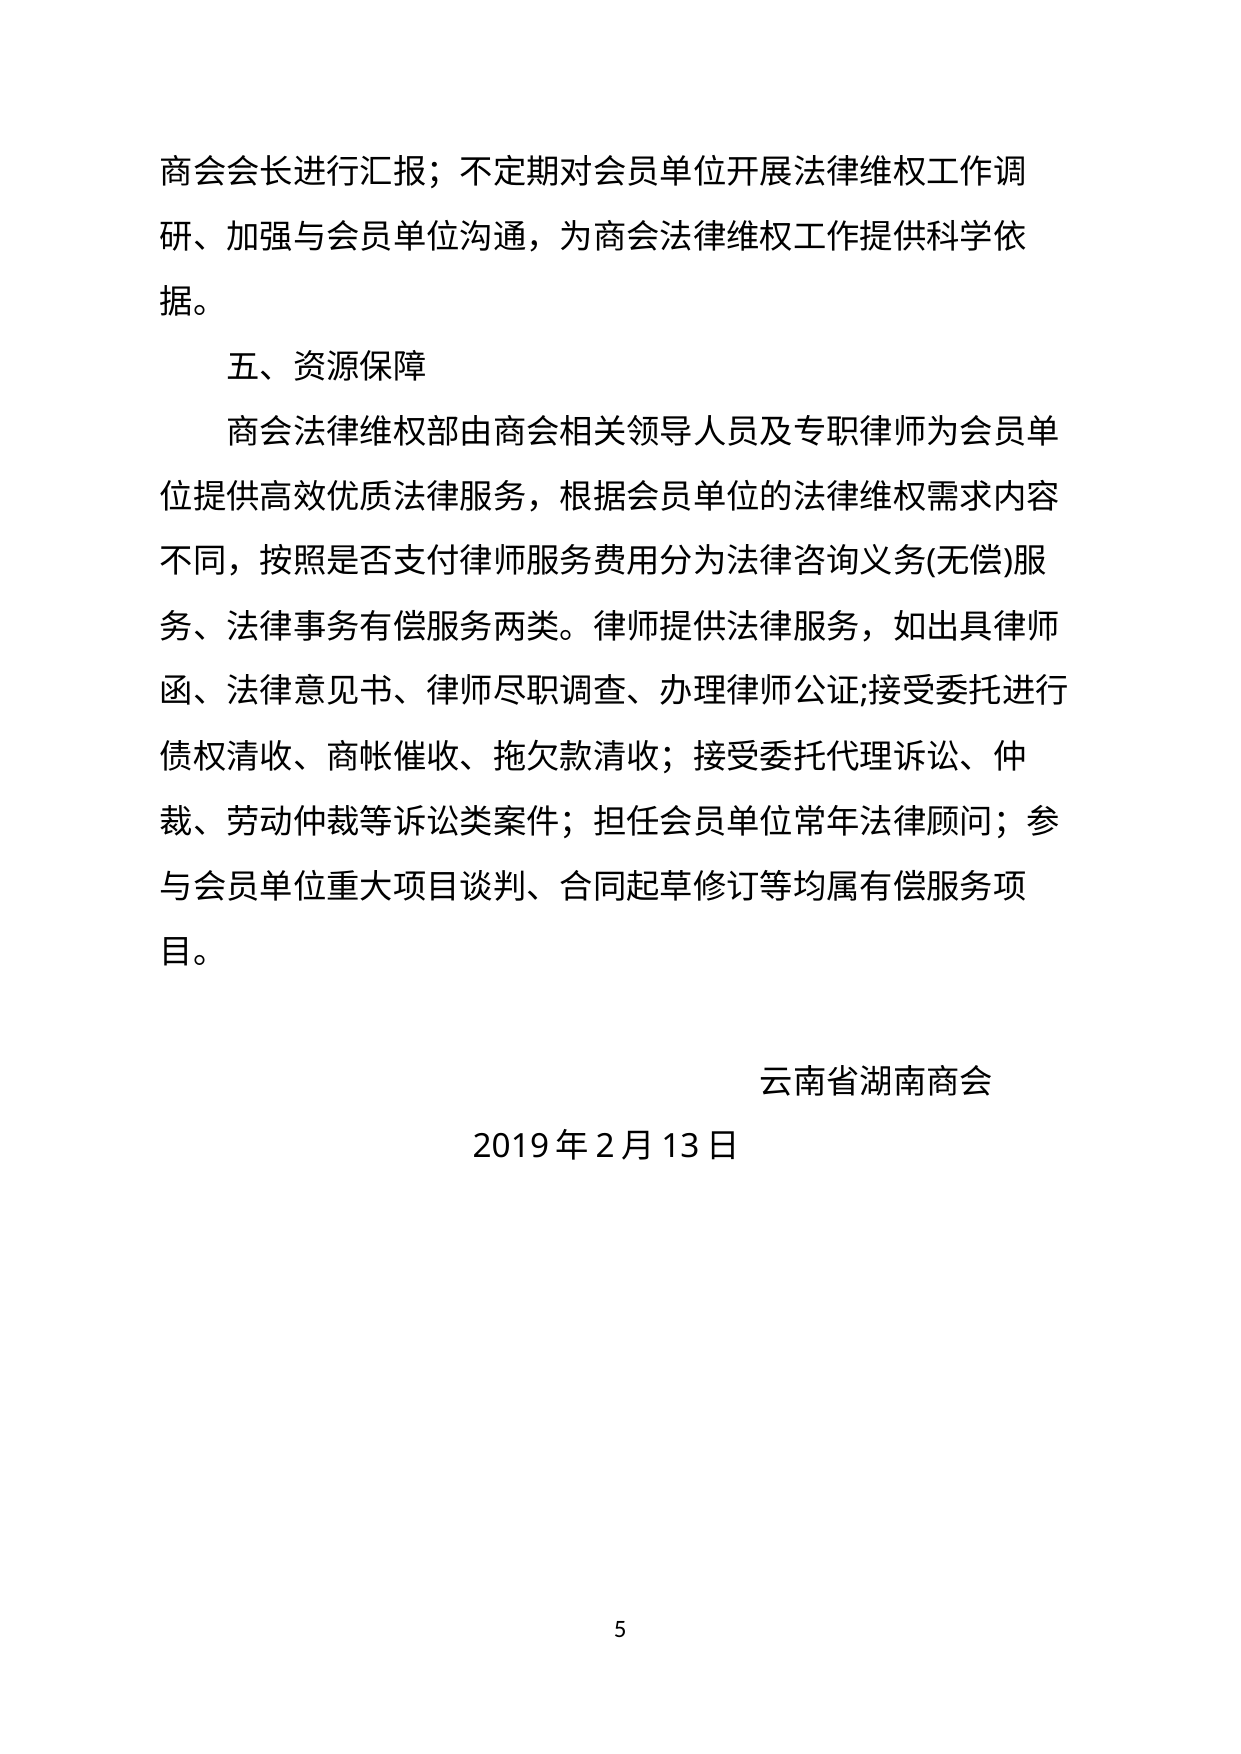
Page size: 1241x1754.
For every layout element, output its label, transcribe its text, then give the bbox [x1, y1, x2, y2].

text 2019年2月13日 [169, 1111, 1081, 1176]
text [159, 136, 1081, 331]
text 商会法律维权部由商会相关领导人员及专职律师为会员单位提供高效优质法律服务，根据会员单位的法律维权需求内容不同，按照是否支付律师服务费用分为法律咨询义务(无偿)服务、法律事务有偿服务两类。律师提供法律服务，如出具律师函、法律意见书、律师尽职调查、办理律师公证;接受委托进行债权清收、商帐催收、拖欠款清收；接受委托代理诉讼、仲裁、劳动仲裁等诉讼类案件；担任会员单位常年法律顾问；参与会员单位重大项目谈判、合同起草修订等均属有偿服务项目。 [159, 396, 1081, 981]
text 五、资源保障 [159, 331, 1081, 396]
text 云南省湖南商会 [159, 1046, 1081, 1111]
